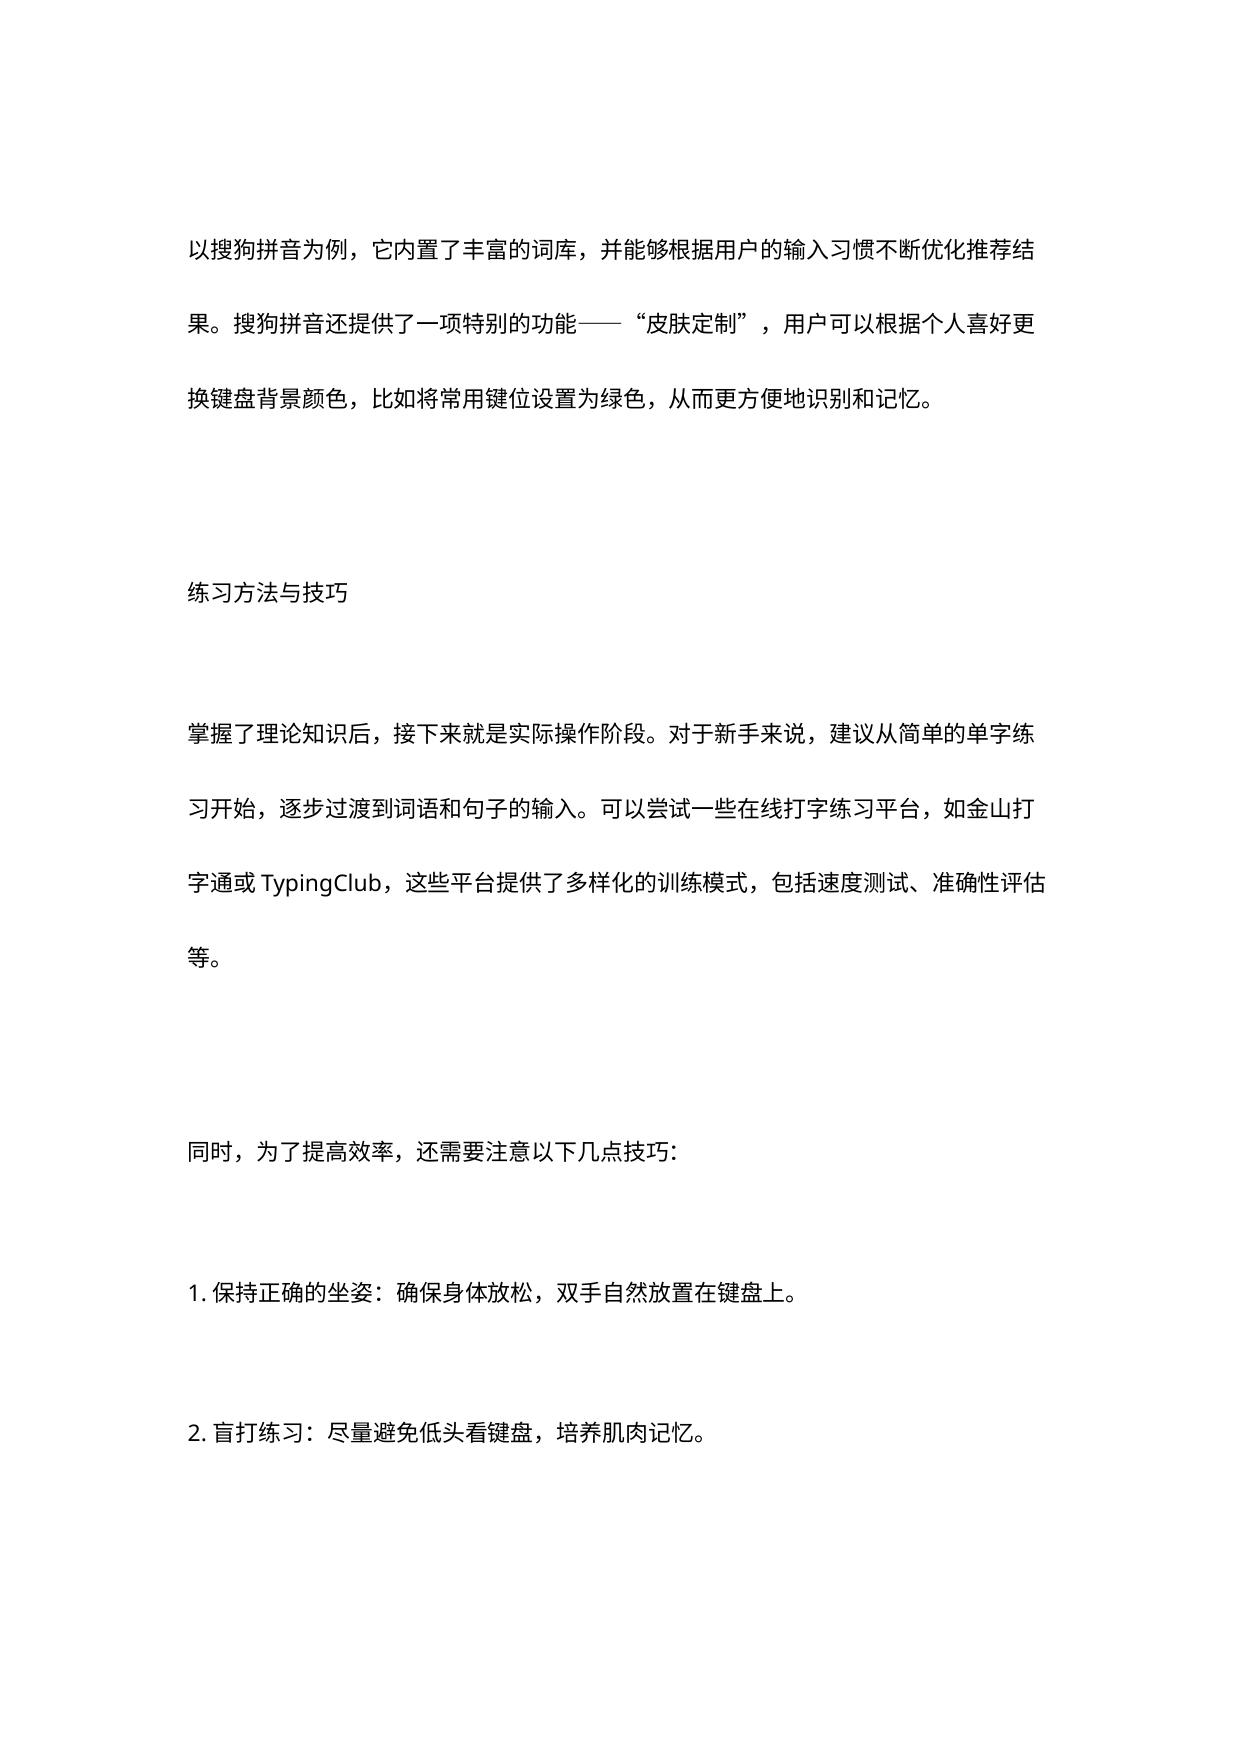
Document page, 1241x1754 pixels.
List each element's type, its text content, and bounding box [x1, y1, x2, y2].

text 2. 盲打练习：尽量避免低头看键盘，培养肌肉记忆。 [187, 1399, 1053, 1464]
text 1. 保持正确的坐姿：确保身体放松，双手自然放置在键盘上。 [187, 1259, 1053, 1324]
text 以搜狗拼音为例，它内置了丰富的词库，并能够根据用户的输入习惯不断优化推荐结果。搜狗拼音还提供了一项特别的功能——“皮肤定制”，用户可以根据个人喜好更换键盘背景颜色，比如将常用键位设置为绿色，从而更方便地识别和记忆。 [187, 216, 1053, 430]
text 掌握了理论知识后，接下来就是实际操作阶段。对于新手来说，建议从简单的单字练习开始，逐步过渡到词语和句子的输入。可以尝试一些在线打字练习平台，如金山打字通或TypingClub，这些平台提供了多样化的训练模式，包括速度测试、准确性评估等。 [187, 700, 1053, 989]
text 练习方法与技巧 [187, 559, 1053, 624]
text 同时，为了提高效率，还需要注意以下几点技巧： [187, 1118, 1053, 1183]
